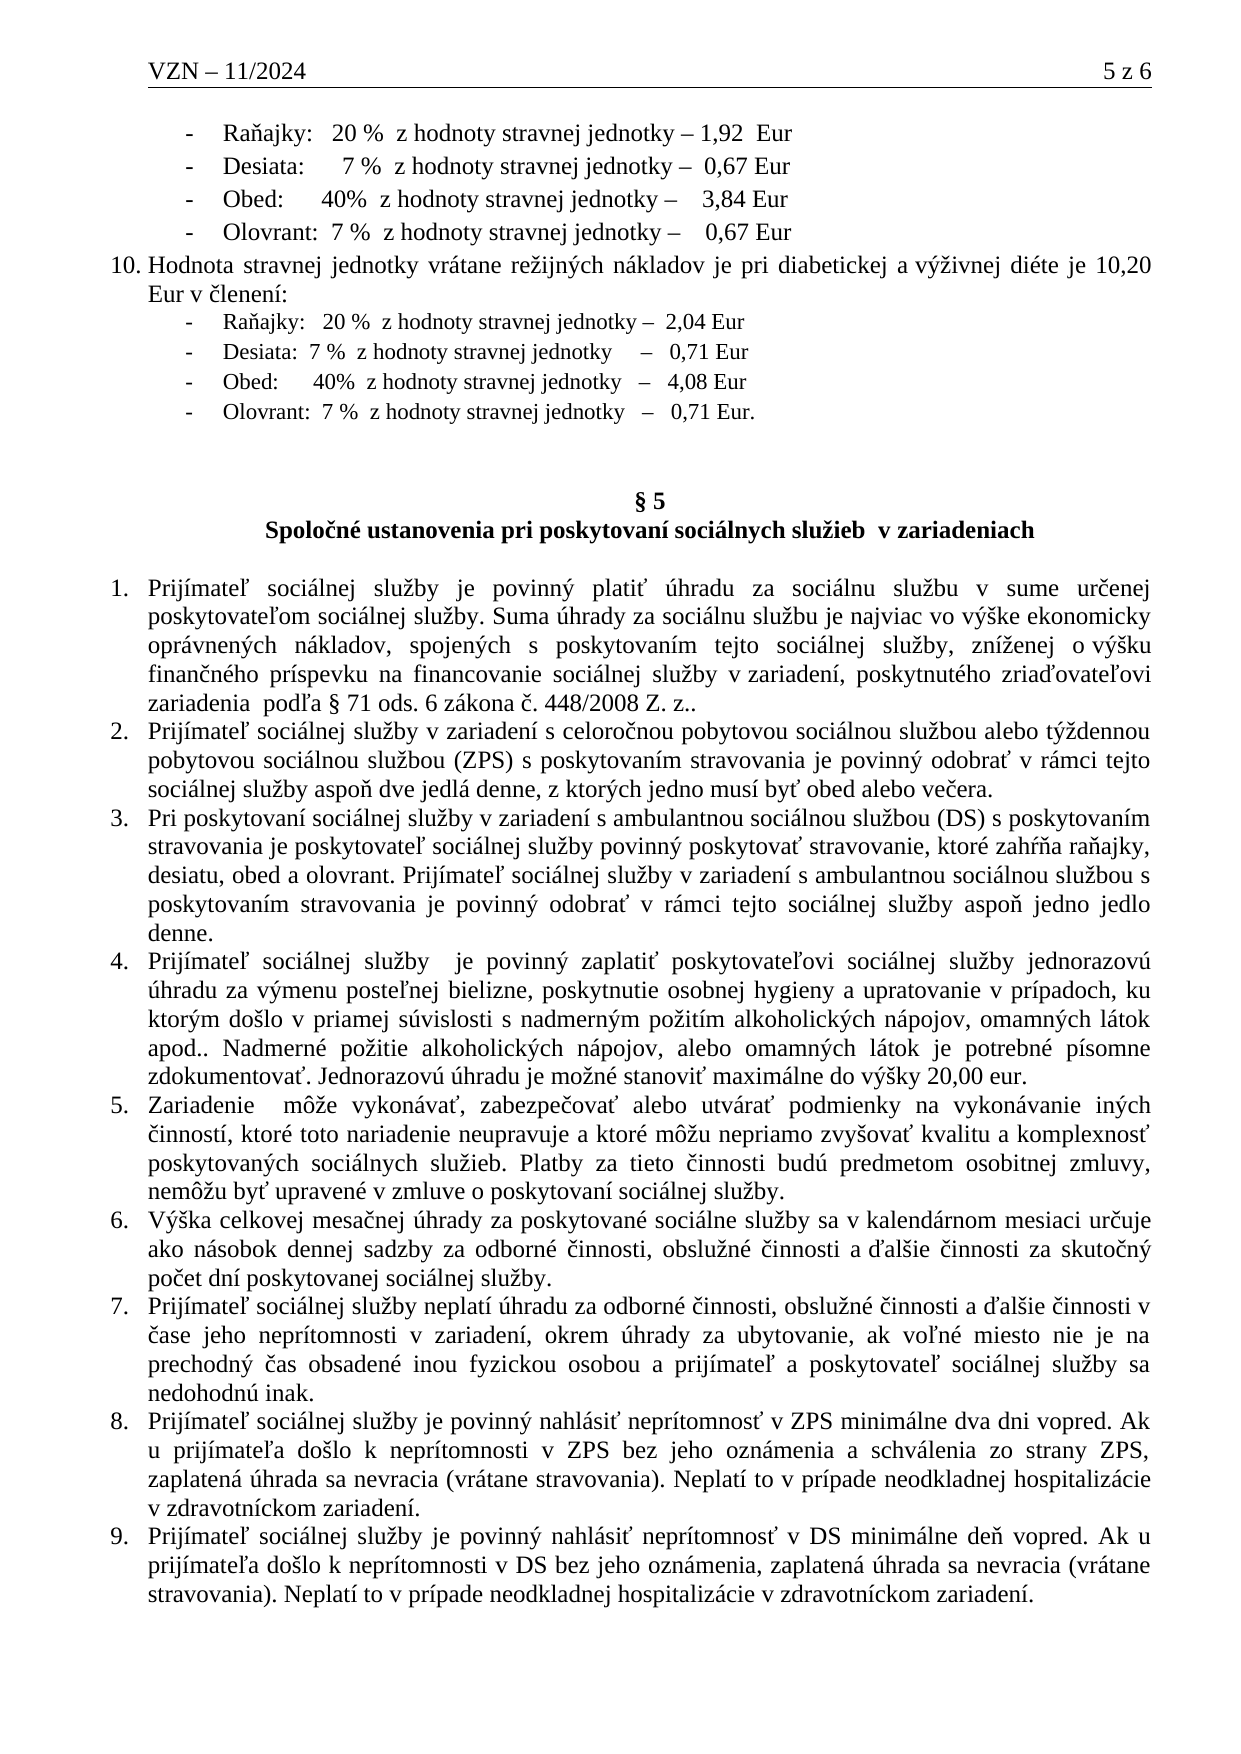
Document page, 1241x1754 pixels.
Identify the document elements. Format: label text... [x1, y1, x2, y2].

list Prijímateľ sociálnej služby je povinný nahlásiť neprítomnosť v ZPS minimálne dva dni vopred. Ak u prijímateľa došlo k neprítomnosti v ZPS bez jeho oznámenia a schválenia zo strany ZPS, zaplatená úhrada sa nevracia (vrátane stravovania). Neplatí to v prípade neodkladnej hospitalizácie v zdravotníckom zariadení. [110, 1406, 1152, 1521]
list Výška celkovej mesačnej úhrady za poskytované sociálne služby sa v kalendárnom mesiaci určuje ako násobok dennej sadzby za odborné činnosti, obslužné činnosti a ďalšie činnosti za skutočný počet dní poskytovanej sociálnej služby. [110, 1205, 1152, 1291]
list Obed: 40% z hodnoty stravnej jednotky – 4,08 Eur [185, 368, 1152, 394]
list Prijímateľ sociálnej služby je povinný nahlásiť neprítomnosť v DS minimálne deň vopred. Ak u prijímateľa došlo k neprítomnosti v DS bez jeho oznámenia, zaplatená úhrada sa nevracia (vrátane stravovania). Neplatí to v prípade neodkladnej hospitalizácie v zdravotníckom zariadení. [110, 1521, 1152, 1608]
list Prijímateľ sociálnej služby je povinný zaplatiť poskytovateľovi sociálnej služby jednorazovú úhradu za výmenu posteľnej bielizne, poskytnutie osobnej hygieny a upratovanie v prípadoch, ku ktorým došlo v priamej súvislosti s nadmerným požitím alkoholických nápojov, omamných látok apod.. Nadmerné požitie alkoholických nápojov, alebo omamných látok je potrebné písomne zdokumentovať. Jednorazovú úhradu je možné stanoviť maximálne do výšky 20,00 eur. [110, 946, 1152, 1090]
list Olovrant: 7 % z hodnoty stravnej jednotky – 0,71 Eur. [185, 398, 1152, 425]
list Prijímateľ sociálnej služby neplatí úhradu za odborné činnosti, obslužné činnosti a ďalšie činnosti v čase jeho neprítomnosti v zariadení, okrem úhrady za ubytovanie, ak voľné miesto nie je na prechodný čas obsadené inou fyzickou osobou a prijímateľ a poskytovateľ sociálnej služby sa nedohodnú inak. [110, 1291, 1152, 1406]
list Obed: 40% z hodnoty stravnej jednotky – 3,84 Eur [185, 184, 1152, 213]
list Olovrant: 7 % z hodnoty stravnej jednotky – 0,67 Eur [185, 217, 1152, 246]
list Hodnota stravnej jednotky vrátane režijných nákladov je pri diabetickej a výživnej diéte je 10,20 Eur v členení: [110, 250, 1152, 308]
text Spoločné ustanovenia pri poskytovaní sociálnych služieb v zariadeniach [148, 515, 1152, 544]
list Prijímateľ sociálnej služby je povinný platiť úhradu za sociálnu službu v sume určenej poskytovateľom sociálnej služby. Suma úhrady za sociálnu službu je najviac vo výške ekonomicky oprávnených nákladov, spojených s poskytovaním tejto sociálnej služby, zníženej o výšku finančného príspevku na financovanie sociálnej služby v zariadení, poskytnutého zriaďovateľovi zariadenia podľa § 71 ods. 6 zákona č. 448/2008 Z. z.. [110, 573, 1152, 716]
list Desiata: 7 % z hodnoty stravnej jednotky – 0,71 Eur [185, 338, 1152, 364]
list Raňajky: 20 % z hodnoty stravnej jednotky – 2,04 Eur [185, 308, 1152, 334]
list Prijímateľ sociálnej služby v zariadení s celoročnou pobytovou sociálnou službou alebo týždennou pobytovou sociálnou službou (ZPS) s poskytovaním stravovania je povinný odobrať v rámci tejto sociálnej služby aspoň dve jedlá denne, z ktorých jedno musí byť obed alebo večera. [110, 716, 1152, 803]
list Raňajky: 20 % z hodnoty stravnej jednotky – 1,92 Eur [185, 118, 1152, 147]
text § 5 [148, 486, 1152, 515]
list Zariadenie môže vykonávať, zabezpečovať alebo utvárať podmienky na vykonávanie iných činností, ktoré toto nariadenie neupravuje a ktoré môžu nepriamo zvyšovať kvalitu a komplexnosť poskytovaných sociálnych služieb. Platby za tieto činnosti budú predmetom osobitnej zmluvy, nemôžu byť upravené v zmluve o poskytovaní sociálnej služby. [110, 1090, 1152, 1205]
list Desiata: 7 % z hodnoty stravnej jednotky – 0,67 Eur [185, 151, 1152, 180]
list Pri poskytovaní sociálnej služby v zariadení s ambulantnou sociálnou službou (DS) s poskytovaním stravovania je poskytovateľ sociálnej služby povinný poskytovať stravovanie, ktoré zahŕňa raňajky, desiatu, obed a olovrant. Prijímateľ sociálnej služby v zariadení s ambulantnou sociálnou službou s poskytovaním stravovania je povinný odobrať v rámci tejto sociálnej služby aspoň jedno jedlo denne. [110, 803, 1152, 946]
